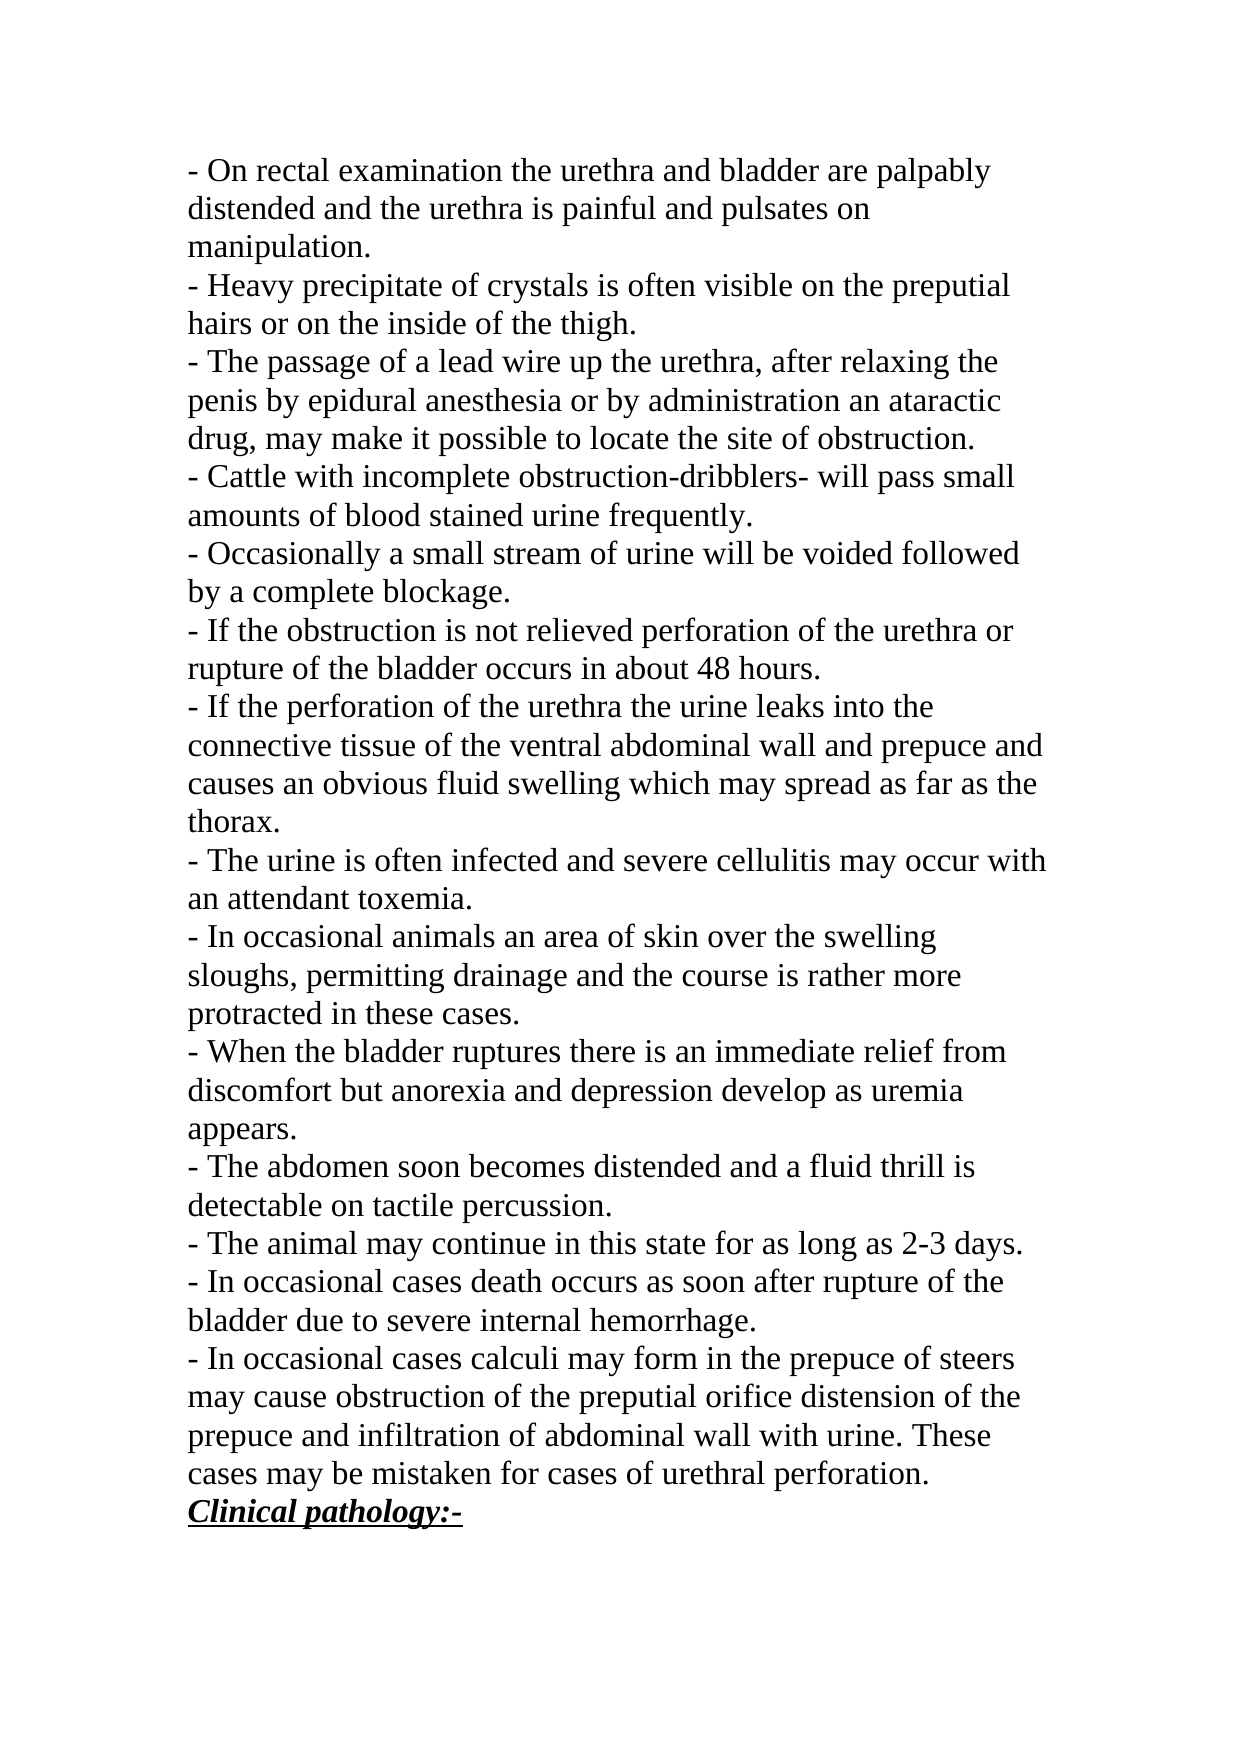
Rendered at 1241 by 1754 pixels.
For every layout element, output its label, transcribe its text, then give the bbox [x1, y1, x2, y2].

text - In occasional animals an area of skin over the swelling sloughs, permitting drainage and the course is rather more protracted in these cases. [187, 917, 1053, 1032]
text - On rectal examination the urethra and bladder are palpably distended and the urethra is painful and pulsates on manipulation. [187, 150, 1053, 265]
text - If the obstruction is not relieved perforation of the urethra or rupture of the bladder occurs in about 48 hours. [187, 610, 1053, 687]
text - If the perforation of the urethra the urine leaks into the connective tissue of the ventral abdominal wall and prepuce and causes an obvious fluid swelling which may spread as far as the thorax. [187, 687, 1053, 840]
text - The animal may continue in this state for as long as 2-3 days. [187, 1223, 1053, 1262]
text - The passage of a lead wire up the urethra, after relaxing the penis by epidural anesthesia or by administration an ataractic drug, may make it possible to locate the site of obstruction. [187, 342, 1053, 457]
text - Cattle with incomplete obstruction-dribblers- will pass small amounts of blood stained urine frequently. [187, 457, 1053, 533]
text - In occasional cases death occurs as soon after rupture of the bladder due to severe internal hemorrhage. [187, 1262, 1053, 1338]
text - The abdomen soon becomes distended and a fluid thrill is detectable on tactile percussion. [187, 1147, 1053, 1223]
text - In occasional cases calculi may form in the prepuce of steers may cause obstruction of the preputial orifice distension of the prepuce and infiltration of abdominal wall with urine. These cases may be mistaken for cases of urethral perforation. [187, 1338, 1053, 1492]
text Clinical pathology:- [187, 1492, 1053, 1530]
text - Occasionally a small stream of urine will be voided followed by a complete blockage. [187, 533, 1053, 610]
text - When the bladder ruptures there is an immediate relief from discomfort but anorexia and depression develop as uremia appears. [187, 1032, 1053, 1147]
text - Heavy precipitate of crystals is often visible on the preputial hairs or on the inside of the thigh. [187, 265, 1053, 342]
text - The urine is often infected and severe cellulitis may occur with an attendant toxemia. [187, 840, 1053, 917]
